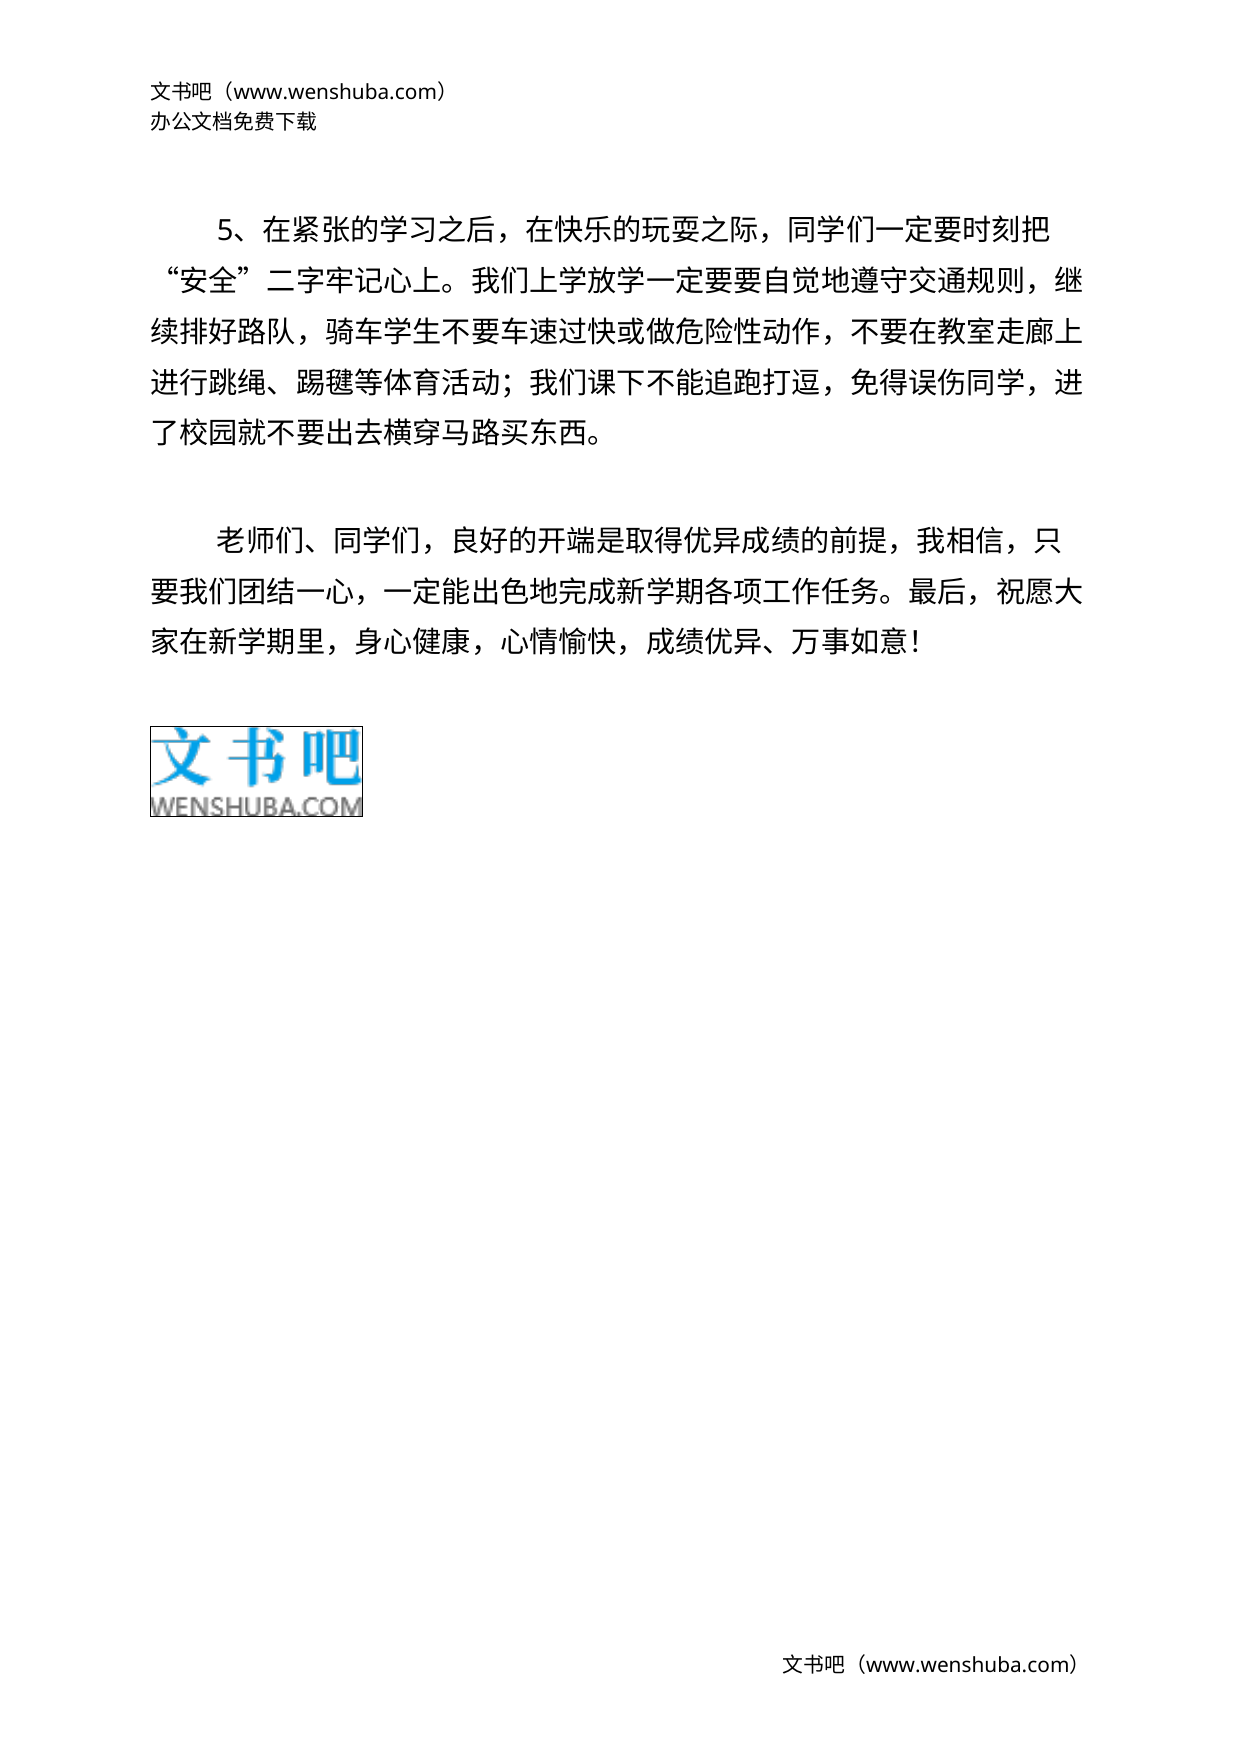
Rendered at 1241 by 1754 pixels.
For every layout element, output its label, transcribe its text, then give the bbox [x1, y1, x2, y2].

text 老师们、同学们，良好的开端是取得优异成绩的前提，我相信，只要我们团结一心，一定能出色地完成新学期各项工作任务。最后，祝愿大家在新学期里，身心健康，心情愉快，成绩优异、万事如意！ [150, 517, 1090, 661]
text 5、在紧张的学习之后，在快乐的玩耍之际，同学们一定要时刻把“安全”二字牢记心上。我们上学放学一定要要自觉地遵守交通规则，继续排好路队，骑车学生不要车速过快或做危险性动作，不要在教室走廊上进行跳绳、踢毽等体育活动；我们课下不能追跑打逗，免得误伤同学，进了校园就不要出去横穿马路买东西。 [150, 207, 1090, 452]
picture [151, 727, 362, 816]
